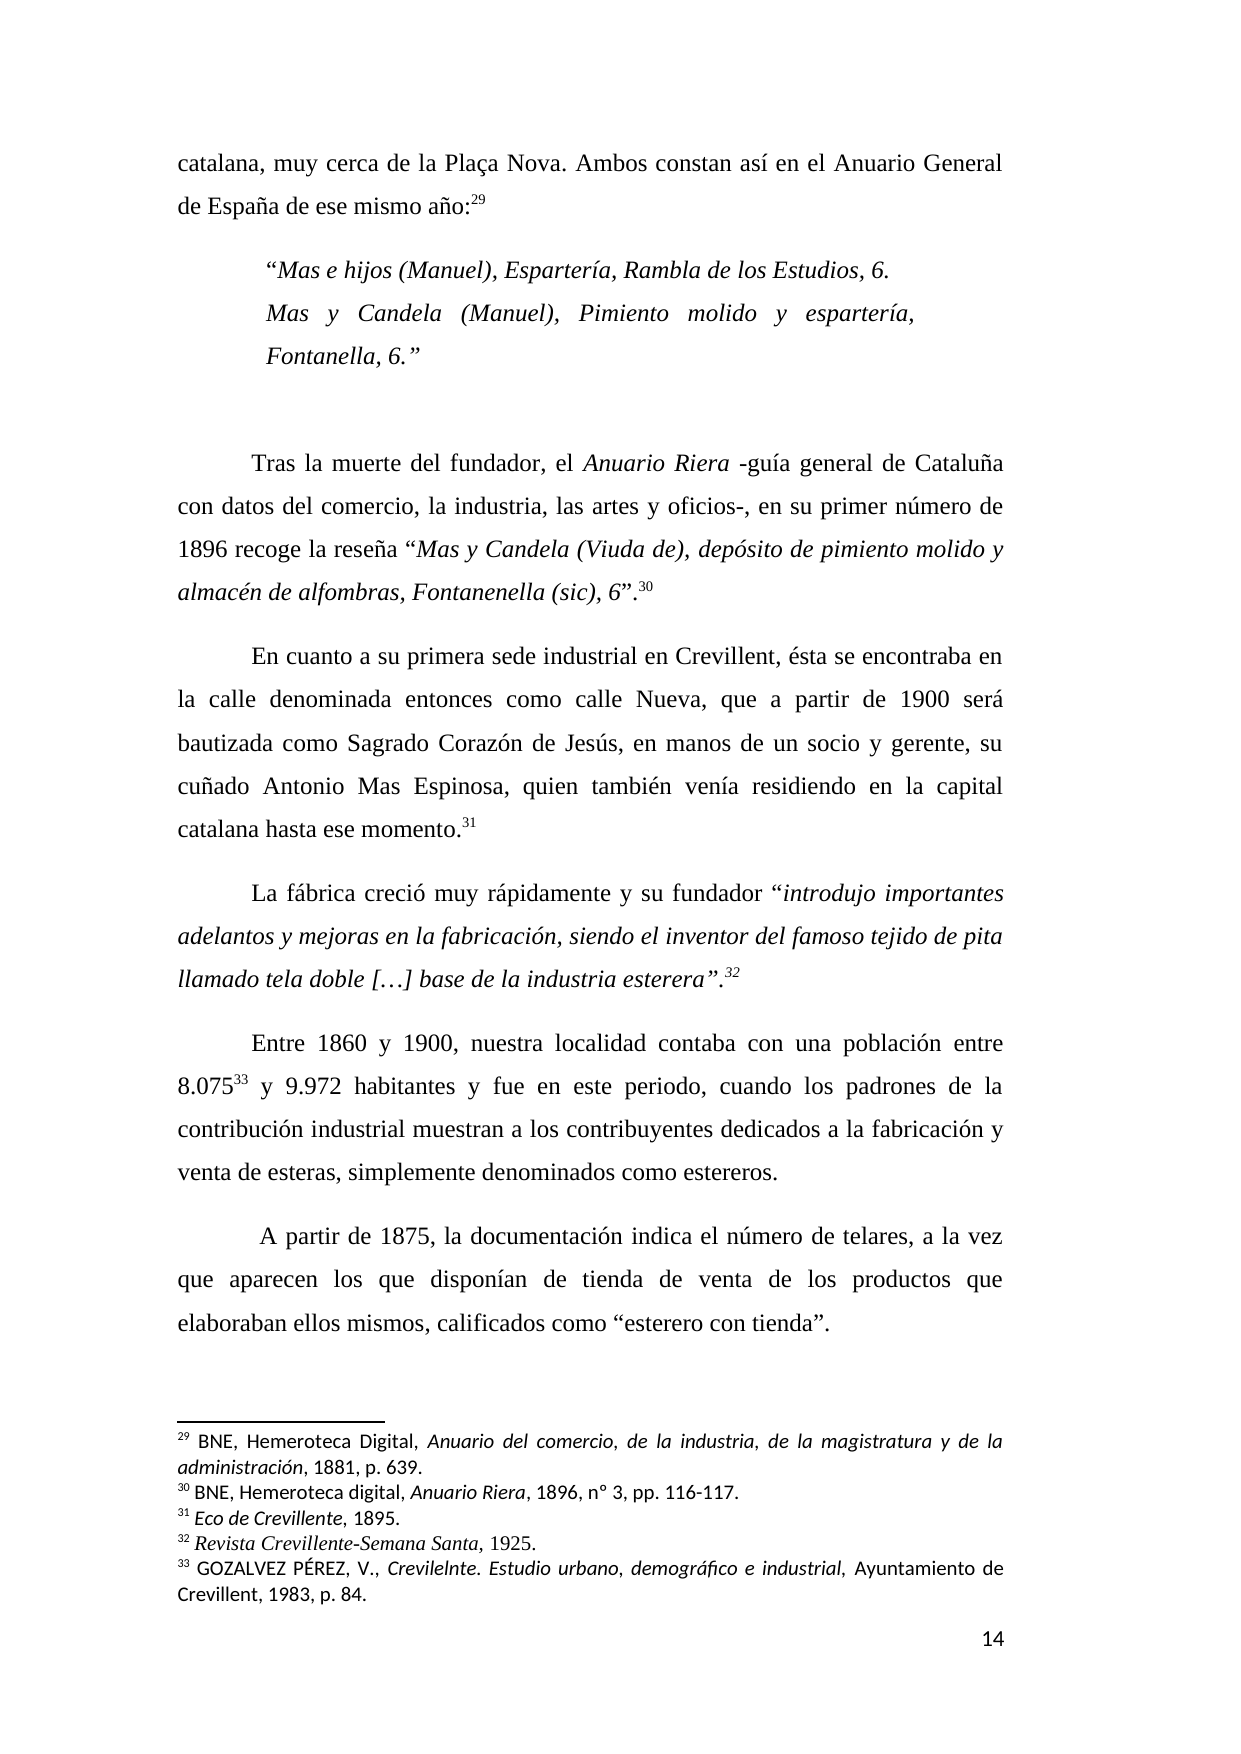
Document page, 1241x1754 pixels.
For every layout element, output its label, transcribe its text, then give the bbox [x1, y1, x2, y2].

text Tras la muerte del fundador, el Anuario Riera -guía general de Cataluña con datos del comercio, la industria, las artes y oficios-, en su primer número de 1896 recoge la reseña “Mas y Candela (Viuda de), depósito de pimiento molido y almacén de alfombras, Fontanenella (sic), 6”. [177, 448, 1004, 606]
text A partir de 1875, la documentación indica el número de telares, a la vez que aparecen los que disponían de tienda de venta de los productos que elaboraban ellos mismos, calificados como “esterero con tienda”. [177, 1221, 1004, 1336]
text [177, 148, 1004, 219]
text En cuanto a su primera sede industrial en Crevillent, ésta se encontraba en la calle denominada entonces como calle Nueva, que a partir de 1900 será bautizada como Sagrado Corazón de Jesús, en manos de un socio y gerente, su cuñado Antonio Mas Espinosa, quien también venía residiendo en la capital catalana hasta ese momento. [177, 641, 1004, 843]
text Entre 1860 y 1900, nuestra localidad contaba con una población entre 8.075 y 9.972 habitantes y fue en este periodo, cuando los padrones de la contribución industrial muestran a los contribuyentes dedicados a la fabricación y venta de esteras, simplemente denominados como estereros. [177, 1028, 1004, 1186]
text Mas y Candela (Manuel), Pimiento molido y espartería, Fontanella, 6.” [266, 298, 915, 370]
text La fábrica creció muy rápidamente y su fundador “introdujo importantes adelantos y mejoras en la fabricación, siendo el inventor del famoso tejido de pita llamado tela doble […] base de la industria esterera”. [177, 878, 1004, 993]
text “Mas e hijos (Manuel), Espartería, Rambla de los Estudios, 6. [266, 255, 915, 283]
